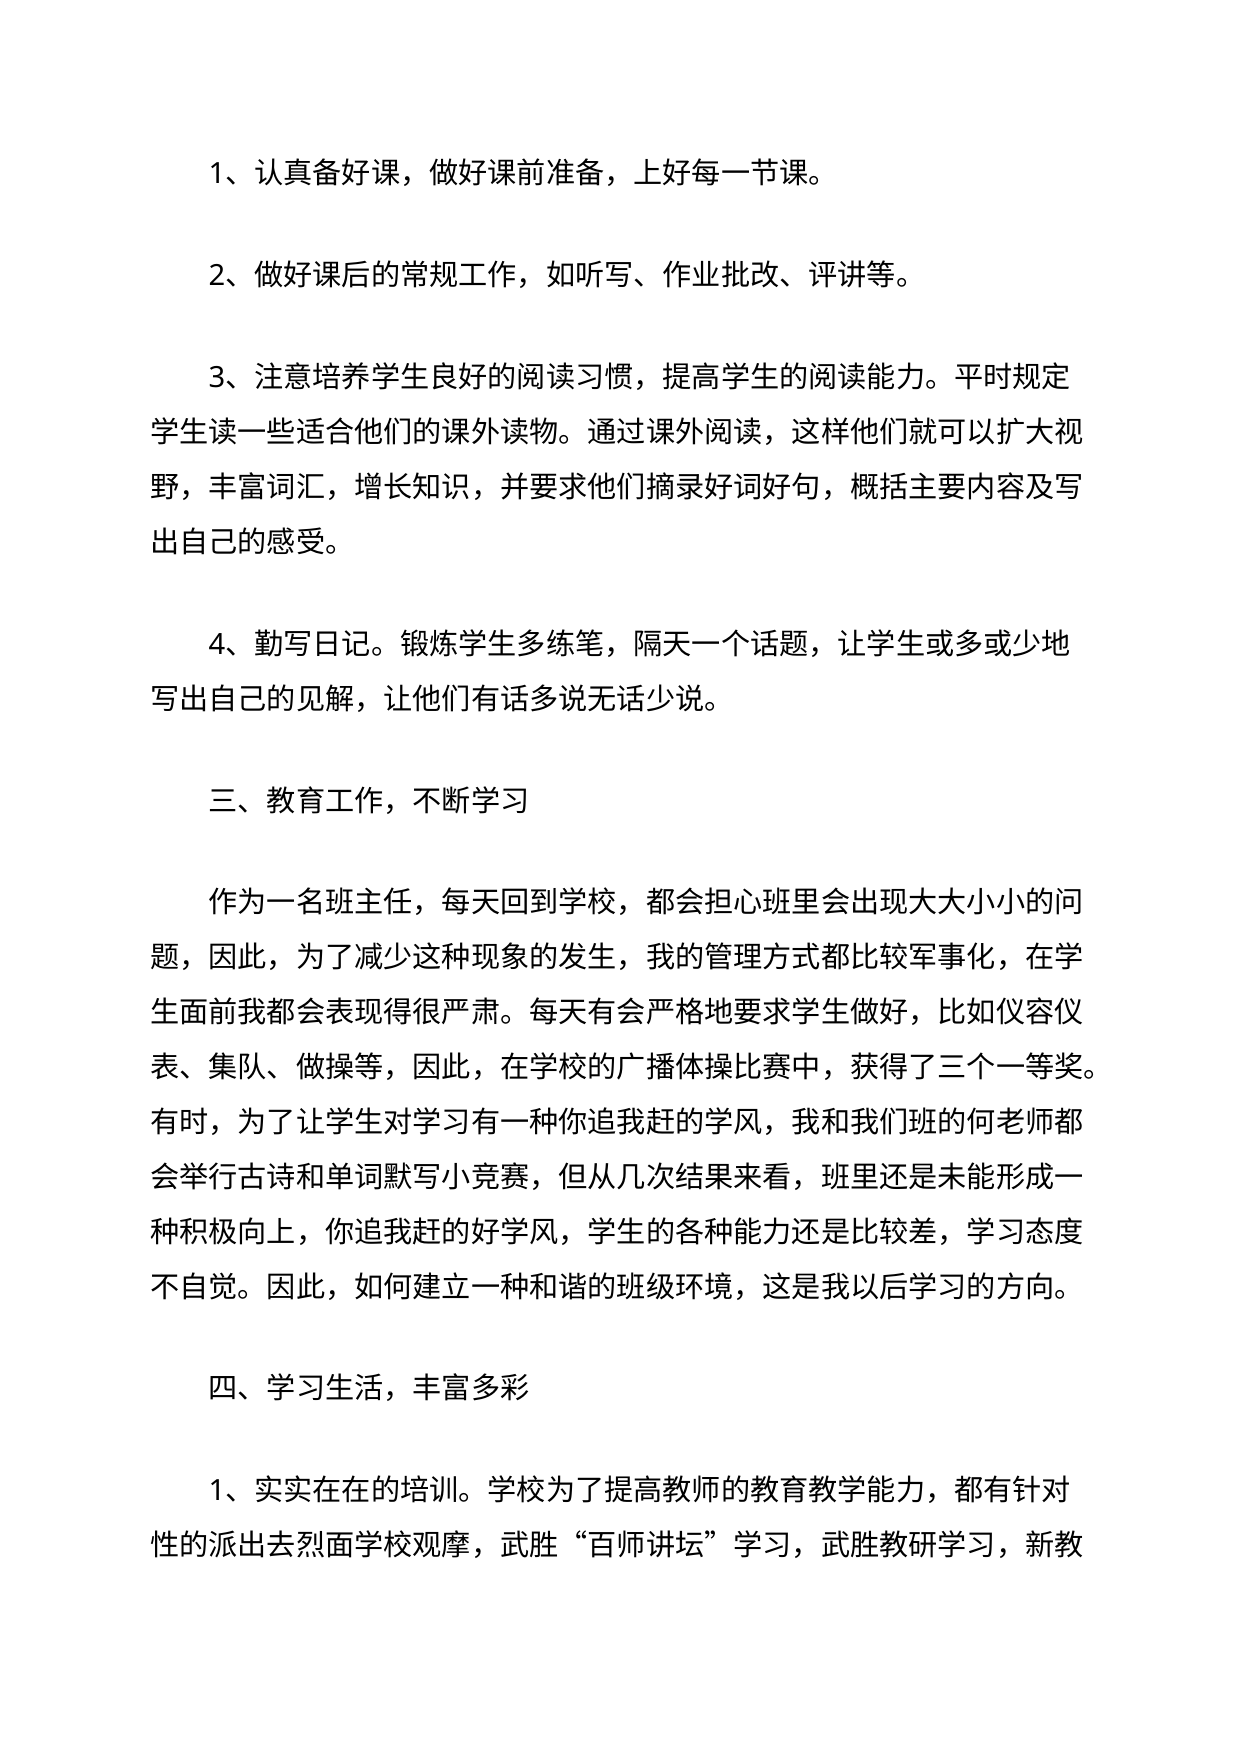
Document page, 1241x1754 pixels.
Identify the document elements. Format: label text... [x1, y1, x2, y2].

text 3、注意培养学生良好的阅读习惯，提高学生的阅读能力。平时规定学生读一些适合他们的课外读物。通过课外阅读，这样他们就可以扩大视野，丰富词汇，增长知识，并要求他们摘录好词好句，概括主要内容及写出自己的感受。 [150, 354, 1090, 561]
text 四、学习生活，丰富多彩 [150, 1365, 1090, 1407]
text 1、认真备好课，做好课前准备，上好每一节课。 [150, 150, 1090, 192]
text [150, 1467, 1090, 1564]
text 4、勤写日记。锻炼学生多练笔，隔天一个话题，让学生或多或少地写出自己的见解，让他们有话多说无话少说。 [150, 621, 1090, 718]
text 2、做好课后的常规工作，如听写、作业批改、评讲等。 [150, 252, 1090, 294]
text 三、教育工作，不断学习 [150, 777, 1090, 819]
text 作为一名班主任，每天回到学校，都会担心班里会出现大大小小的问题，因此，为了减少这种现象的发生，我的管理方式都比较军事化，在学生面前我都会表现得很严肃。每天有会严格地要求学生做好，比如仪容仪表、集队、做操等，因此，在学校的广播体操比赛中，获得了三个一等奖。有时，为了让学生对学习有一种你追我赶的学风，我和我们班的何老师都会举行古诗和单词默写小竞赛，但从几次结果来看，班里还是未能形成一种积极向上，你追我赶的好学风，学生的各种能力还是比较差，学习态度不自觉。因此，如何建立一种和谐的班级环境，这是我以后学习的方向。 [150, 879, 1090, 1306]
